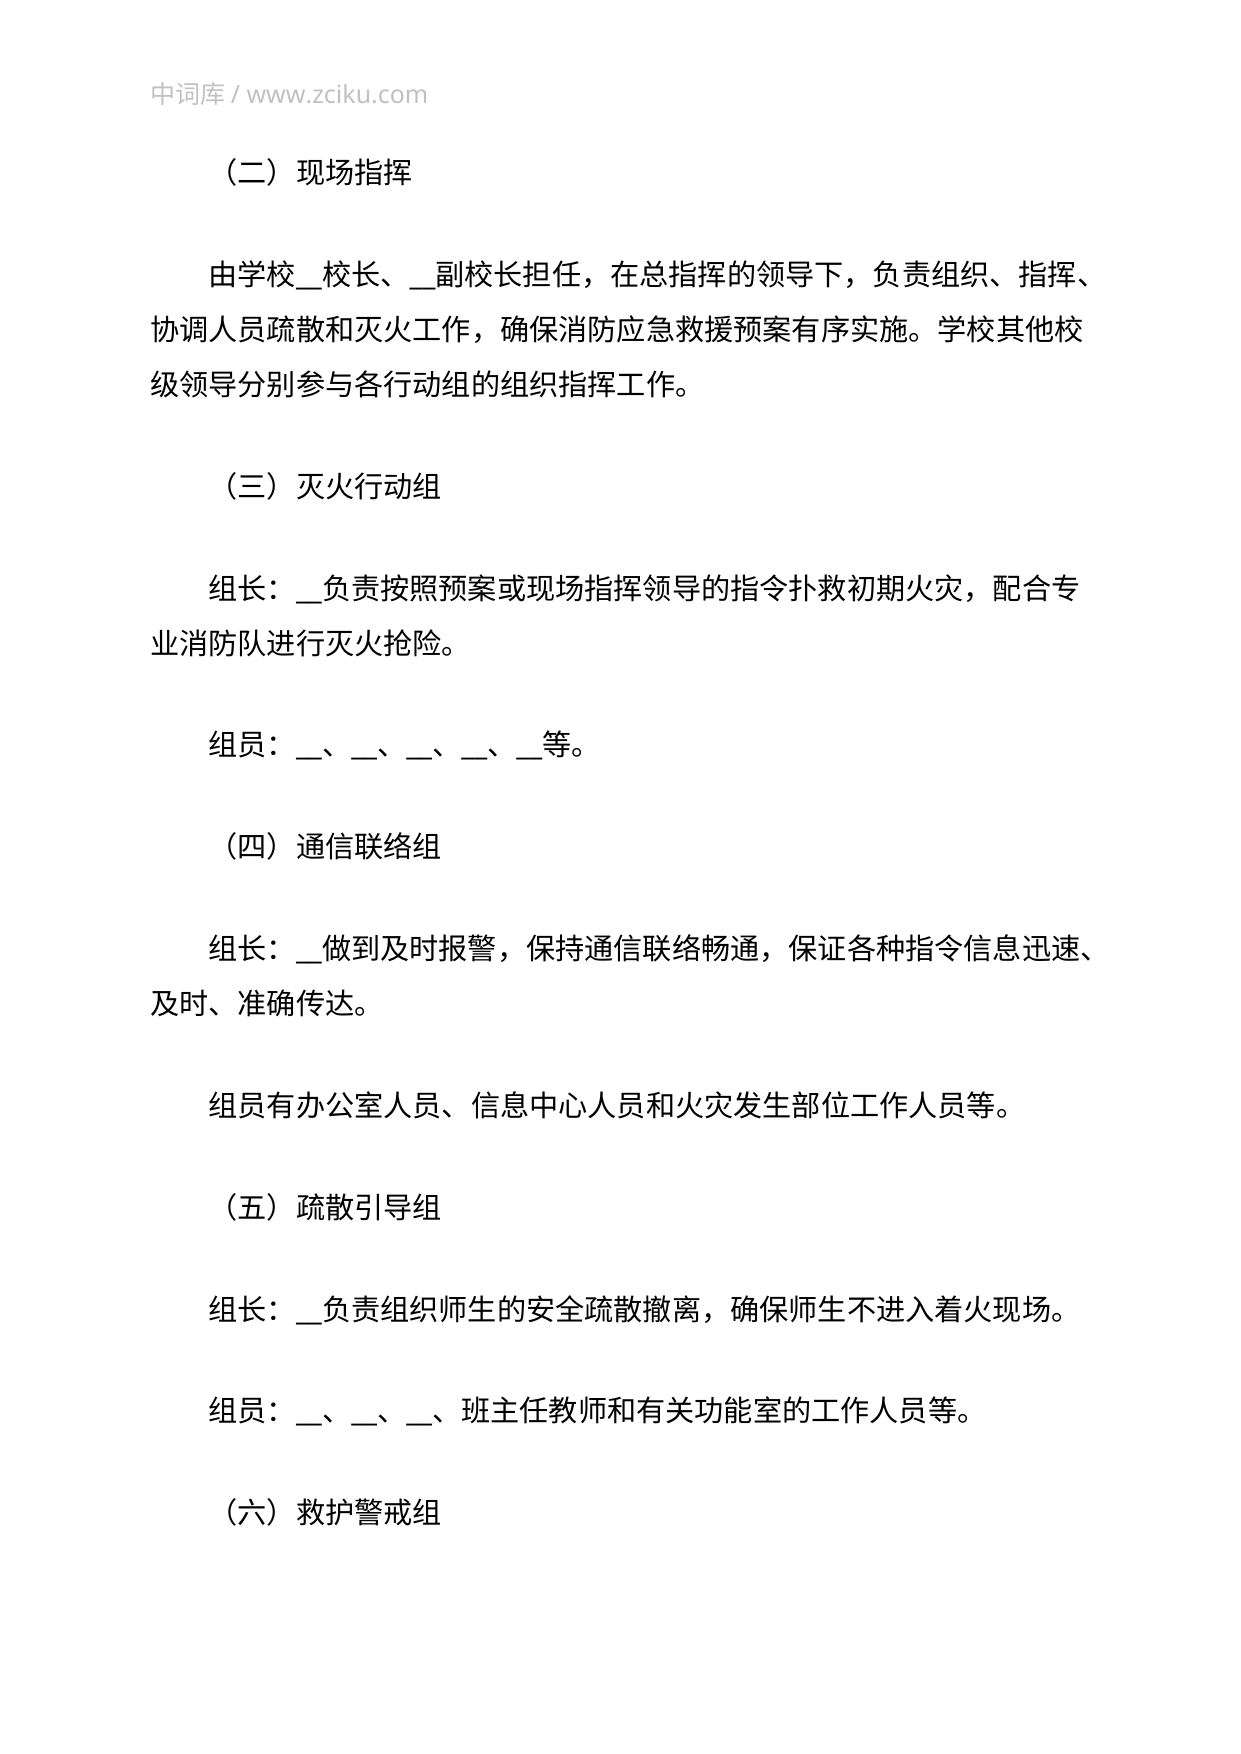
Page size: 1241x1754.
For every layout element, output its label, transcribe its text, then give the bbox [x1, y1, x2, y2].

text 组员：__、__、__、__、__等。 [150, 722, 1090, 764]
text 由学校__校长、__副校长担任，在总指挥的领导下，负责组织、指挥、协调人员疏散和灭火工作，确保消防应急救援预案有序实施。学校其他校级领导分别参与各行动组的组织指挥工作。 [150, 252, 1090, 404]
text 组长：__做到及时报警，保持通信联络畅通，保证各种指令信息迅速、及时、准确传达。 [150, 926, 1090, 1023]
text （四）通信联络组 [150, 824, 1090, 866]
text （二）现场指挥 [150, 150, 1090, 192]
text 组员有办公室人员、信息中心人员和火灾发生部位工作人员等。 [150, 1082, 1090, 1125]
text （五）疏散引导组 [150, 1184, 1090, 1227]
text 组长：__负责按照预案或现场指挥领导的指令扑救初期火灾，配合专业消防队进行灭火抢险。 [150, 565, 1090, 662]
text （六）救护警戒组 [150, 1490, 1090, 1532]
text 组长：__负责组织师生的安全疏散撤离，确保师生不进入着火现场。 [150, 1286, 1090, 1328]
text 组员：__、__、__、班主任教师和有关功能室的工作人员等。 [150, 1388, 1090, 1430]
text （三）灭火行动组 [150, 463, 1090, 506]
